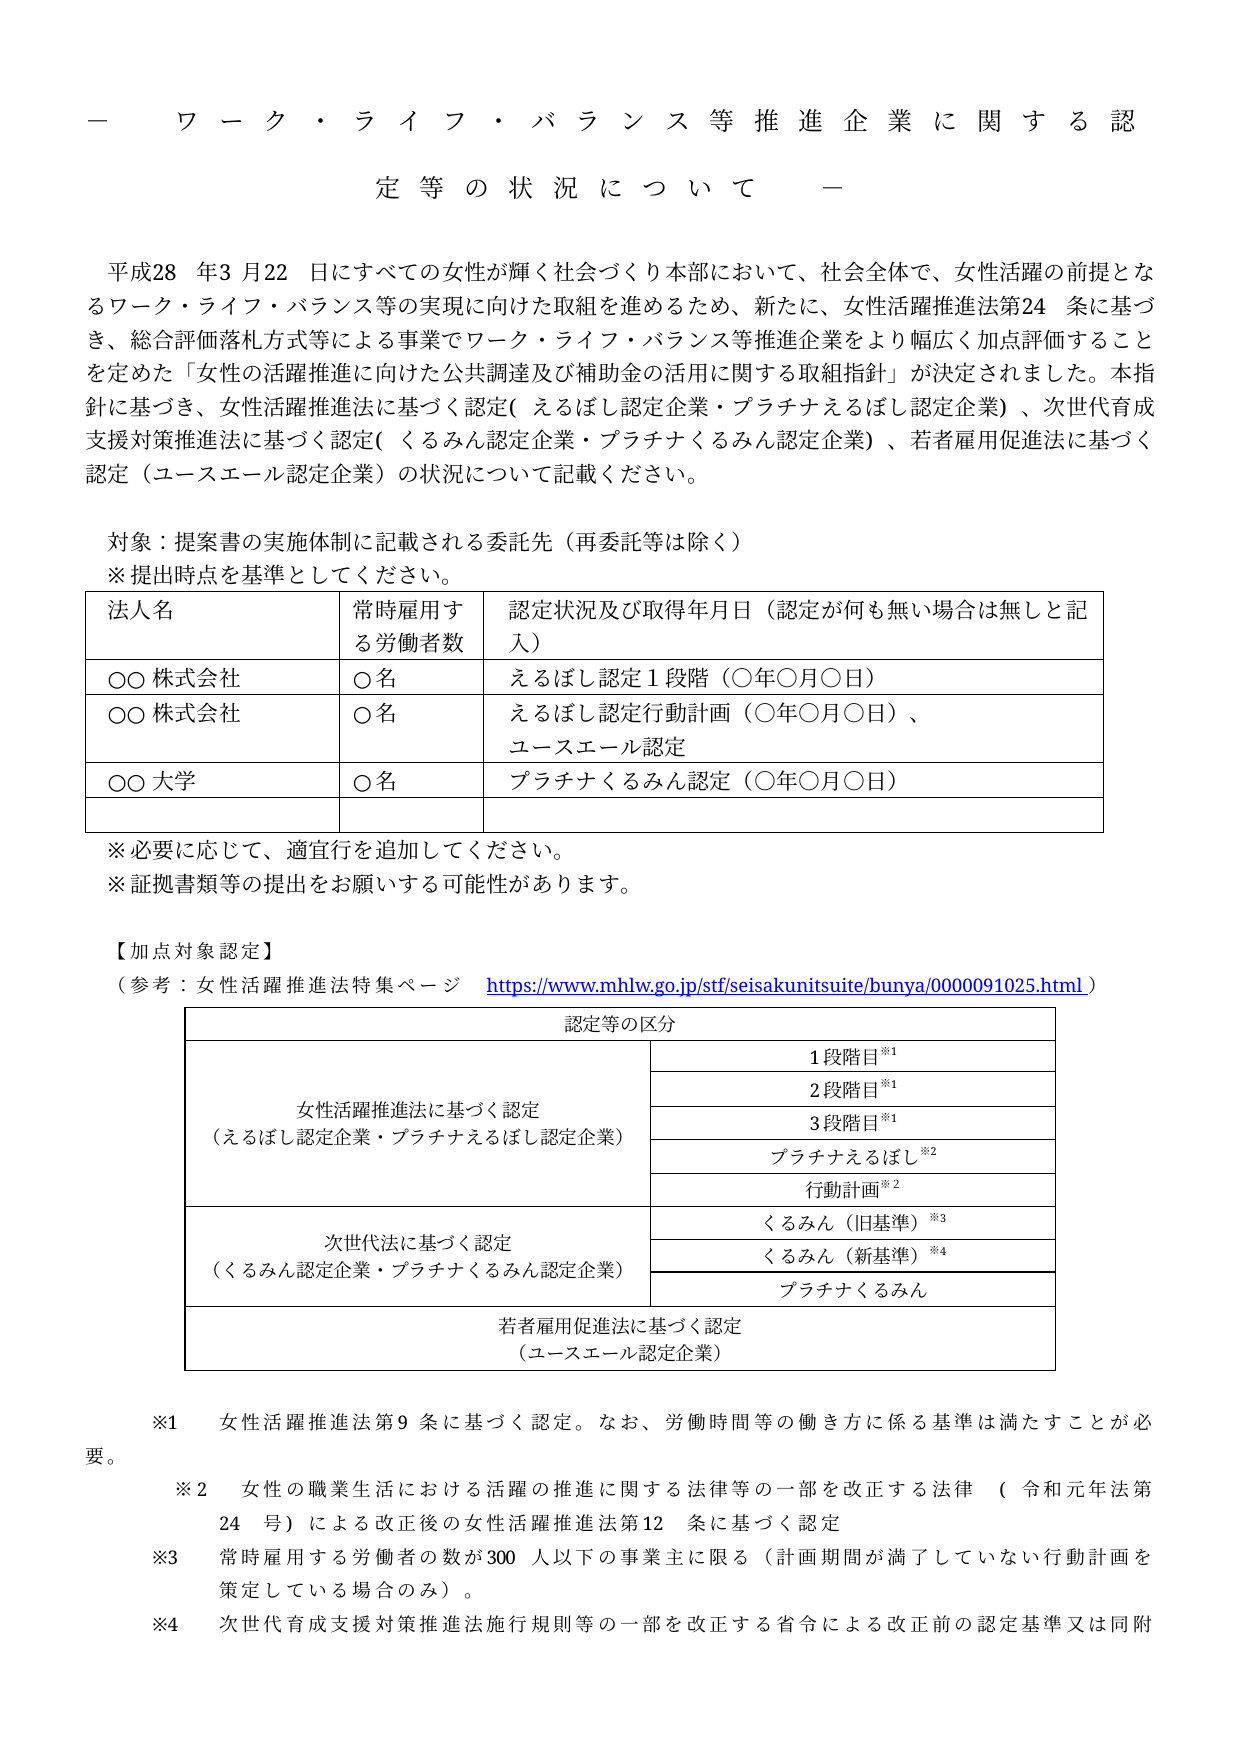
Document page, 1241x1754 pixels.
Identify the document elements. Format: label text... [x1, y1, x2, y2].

table_cell [340, 798, 483, 832]
table_cell ○名 [340, 660, 483, 694]
table_cell ○○大学 [86, 763, 339, 797]
table_cell プラチナくるみん認定（○年○月○日） [484, 763, 1103, 797]
table_cell [484, 798, 1103, 832]
text 平成28年3月22日にすべての女性が輝く社会づくり本部において、社会全体で、女性活躍の前提となるワーク・ライフ・バランス等の実現に向けた取組を進めるため、新たに、女性活躍推進法第24条に基づき、総合評価落札方式等による事業でワーク・ライフ・バランス等推進企業をより幅広く加点評価することを定めた「女性の活躍推進に向けた公共調達及び補助金の活用に関する取組指針」が決定されました。本指針に基づき、女性活躍推進法に基づく認定(えるぼし認定企業・プラチナえるぼし認定企業)、次世代育成支援対策推進法に基づく認定(くるみん認定企業・プラチナくるみん認定企業)、若者雇用促進法に基づく認定（ユースエール認定企業）の状況について記載ください。 [85, 254, 1155, 490]
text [145, 1607, 1155, 1640]
table_cell プラチナくるみん [651, 1273, 1055, 1306]
table_cell 2段階目※1 [651, 1072, 1055, 1106]
text 対象：提案書の実施体制に記載される委託先（再委託等は除く） [85, 524, 1155, 557]
table_cell [86, 798, 339, 832]
table_header 常時雇用する労働者数 [340, 592, 483, 659]
text 【加点対象認定】 [107, 934, 1155, 967]
table_cell 若者雇用促進法に基づく認定 （ユースエール認定企業） [186, 1307, 1055, 1370]
text ※必要に応じて、適宜行を追加してください。 [85, 833, 1155, 866]
table_cell 1段階目※1 [651, 1041, 1055, 1071]
table_cell 行動計画※２ [651, 1174, 1055, 1206]
table_header 法人名 [86, 592, 339, 659]
table_cell くるみん（旧基準）※3 [651, 1207, 1055, 1238]
table_cell ○名 [340, 763, 483, 797]
text ※証拠書類等の提出をお願いする可能性があります。 [85, 866, 1155, 900]
table_cell プラチナえるぼし※2 [651, 1140, 1055, 1173]
text － ワーク・ライフ・バランス等推進企業に関する認定等の状況について － [85, 86, 1155, 221]
text ※3 常時雇用する労働者の数が300 人以下の事業主に限る（計画期間が満了していない行動計画を策定している場合のみ）。 [145, 1539, 1155, 1607]
text ※1 女性活躍推進法第9条に基づく認定。なお、労働時間等の働き方に係る基準は満たすことが必要。 [85, 1405, 1155, 1472]
text ※提出時点を基準としてください。 [85, 557, 1155, 591]
table_cell えるぼし認定１段階（○年○月○日） [484, 660, 1103, 694]
table_cell 3段階目※1 [651, 1107, 1055, 1138]
table_cell 女性活躍推進法に基づく認定 （えるぼし認定企業・プラチナえるぼし認定企業） [186, 1041, 650, 1206]
text （参考：女性活躍推進法特集ページ https://www.mhlw.go.jp/stf/seisakunitsuite/bunya/0000091025.html） [107, 967, 1155, 1001]
text ※2 女性の職業生活における活躍の推進に関する法律等の一部を改正する法律 (令和元年法第24 号)による改正後の女性活躍推進法第12 条に基づく認定 [115, 1472, 1155, 1539]
table_header 認定状況及び取得年月日（認定が何も無い場合は無しと記入） [484, 592, 1103, 659]
table_cell ○○株式会社 [86, 660, 339, 694]
table_cell くるみん（新基準）※4 [651, 1240, 1055, 1271]
table_cell えるぼし認定行動計画（○年○月○日）、 ユースエール認定 [484, 695, 1103, 762]
table_header 認定等の区分 [186, 1008, 1055, 1040]
table_cell 次世代法に基づく認定 （くるみん認定企業・プラチナくるみん認定企業） [186, 1207, 650, 1306]
table_cell ○○株式会社 [86, 695, 339, 762]
table_cell ○名 [340, 695, 483, 762]
